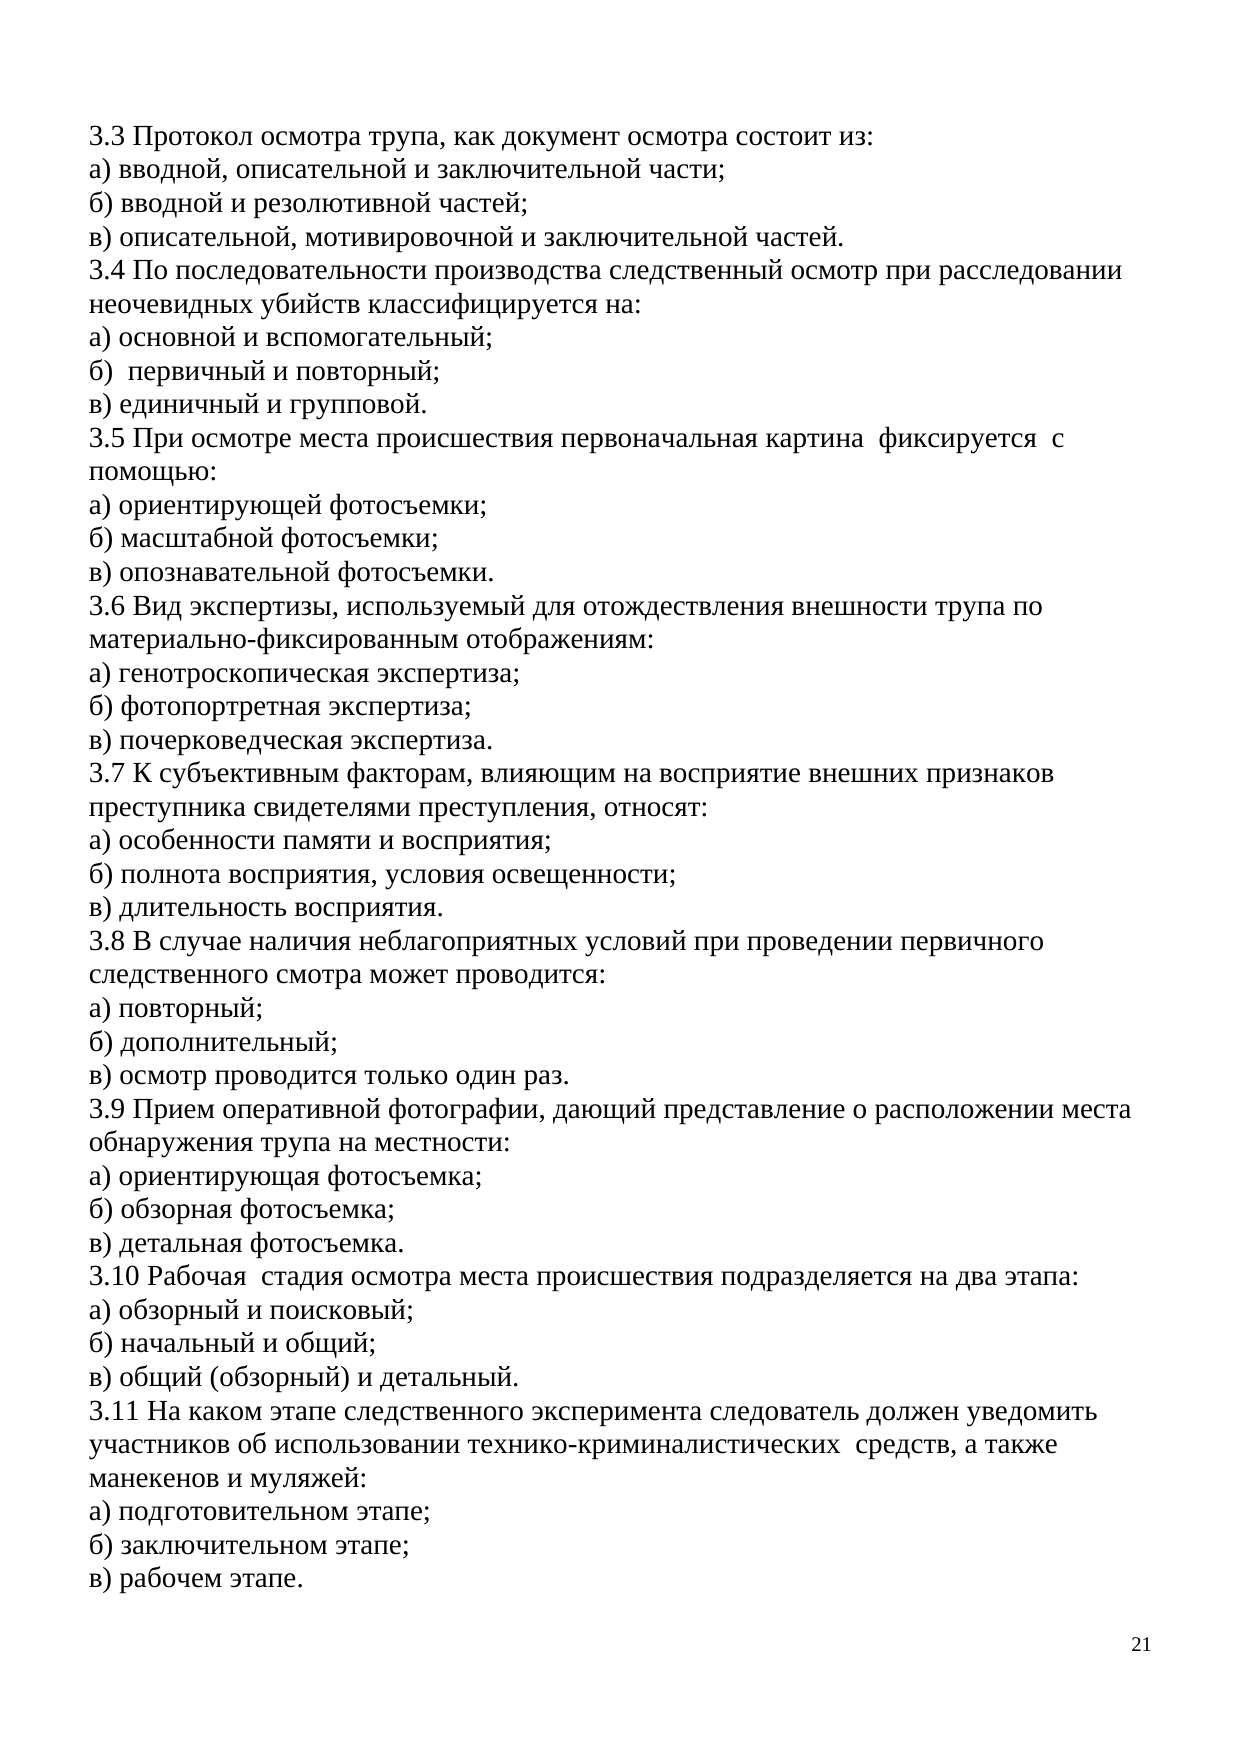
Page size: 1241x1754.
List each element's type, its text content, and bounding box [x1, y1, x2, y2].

text а) основной и вспомогательный; [88, 319, 1152, 353]
text 3.3 Протокол осмотра трупа, как документ осмотра состоит из: [88, 118, 1152, 152]
text в) детальная фотосъемка. [88, 1225, 1152, 1258]
text 3.7 К субъективным факторам, влияющим на восприятие внешних признаков преступника свидетелями преступления, относят: [88, 755, 1152, 822]
text а) обзорный и поисковый; [88, 1292, 1152, 1326]
text 3.8 В случае наличия неблагоприятных условий при проведении первичного следственного смотра может проводится: [88, 923, 1152, 990]
text в) общий (обзорный) и детальный. [88, 1359, 1152, 1393]
text 3.11 На каком этапе следственного эксперимента следователь должен уведомить участников об использовании технико-криминалистических средств, а также манекенов и муляжей: [88, 1393, 1152, 1493]
text в) осмотр проводится только один раз. [88, 1057, 1152, 1091]
text б) полнота восприятия, условия освещенности; [88, 856, 1152, 889]
text в) опознавательной фотосъемки. [88, 554, 1152, 588]
text б) масштабной фотосъемки; [88, 521, 1152, 554]
text в) почерковедческая экспертиза. [88, 722, 1152, 755]
text в) описательной, мотивировочной и заключительной частей. [88, 219, 1152, 252]
text а) ориентирующей фотосъемки; [88, 487, 1152, 521]
text б) обзорная фотосъемка; [88, 1191, 1152, 1225]
text в) рабочем этапе. [88, 1560, 1152, 1594]
text б) дополнительный; [88, 1024, 1152, 1057]
text б) вводной и резолютивной частей; [88, 185, 1152, 219]
text б) первичный и повторный; [88, 353, 1152, 386]
text а) генотроскопическая экспертиза; [88, 655, 1152, 688]
text 3.6 Вид экспертизы, используемый для отождествления внешности трупа по материально-фиксированным отображениям: [88, 588, 1152, 655]
text а) вводной, описательной и заключительной части; [88, 152, 1152, 185]
text 3.4 По последовательности производства следственный осмотр при расследовании неочевидных убийств классифицируется на: [88, 252, 1152, 319]
text а) повторный; [88, 990, 1152, 1024]
text а) подготовительном этапе; [88, 1493, 1152, 1527]
text в) единичный и групповой. [88, 386, 1152, 420]
text б) заключительном этапе; [88, 1527, 1152, 1560]
text 3.10 Рабочая стадия осмотра места происшествия подразделяется на два этапа: [88, 1258, 1152, 1292]
text б) фотопортретная экспертиза; [88, 688, 1152, 722]
text а) ориентирующая фотосъемка; [88, 1158, 1152, 1191]
text 3.5 При осмотре места происшествия первоначальная картина фиксируется с помощью: [88, 420, 1152, 487]
text а) особенности памяти и восприятия; [88, 822, 1152, 856]
text в) длительность восприятия. [88, 889, 1152, 923]
text 3.9 Прием оперативной фотографии, дающий представление о расположении места обнаружения трупа на местности: [88, 1091, 1152, 1158]
text б) начальный и общий; [88, 1326, 1152, 1359]
